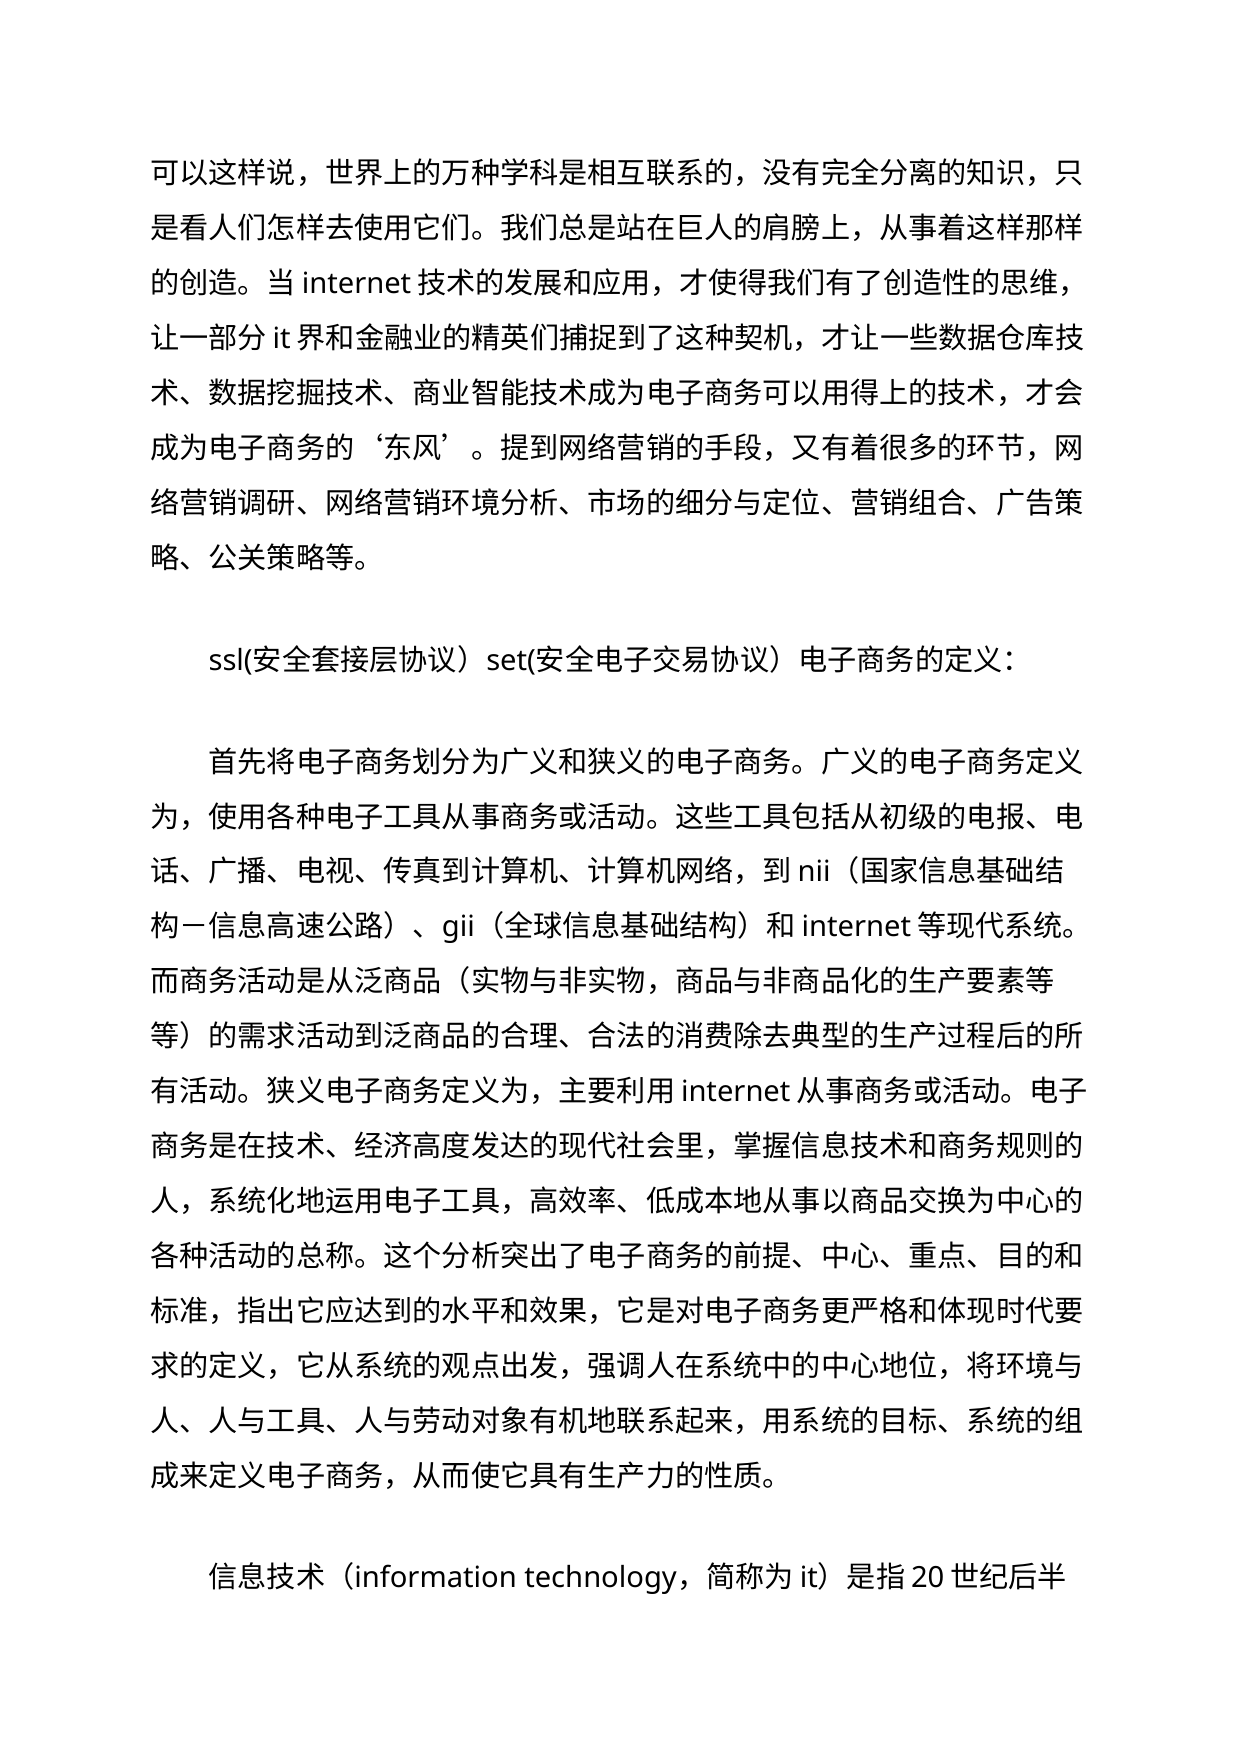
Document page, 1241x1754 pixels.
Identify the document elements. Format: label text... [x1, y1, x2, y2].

text 首先将电子商务划分为广义和狭义的电子商务。广义的电子商务定义为，使用各种电子工具从事商务或活动。这些工具包括从初级的电报、电话、广播、电视、传真到计算机、计算机网络，到nii（国家信息基础结构－信息高速公路）、gii（全球信息基础结构）和internet等现代系统。而商务活动是从泛商品（实物与非实物，商品与非商品化的生产要素等等）的需求活动到泛商品的合理、合法的消费除去典型的生产过程后的所有活动。狭义电子商务定义为，主要利用internet从事商务或活动。电子商务是在技术、经济高度发达的现代社会里，掌握信息技术和商务规则的人，系统化地运用电子工具，高效率、低成本地从事以商品交换为中心的各种活动的总称。这个分析突出了电子商务的前提、中心、重点、目的和标准，指出它应达到的水平和效果，它是对电子商务更严格和体现时代要求的定义，它从系统的观点出发，强调人在系统中的中心地位，将环境与人、人与工具、人与劳动对象有机地联系起来，用系统的目标、系统的组成来定义电子商务，从而使它具有生产力的性质。 [150, 738, 1090, 1494]
text ssl(安全套接层协议）set(安全电子交易协议）电子商务的定义： [150, 636, 1090, 679]
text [150, 1554, 1090, 1596]
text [150, 150, 1090, 577]
